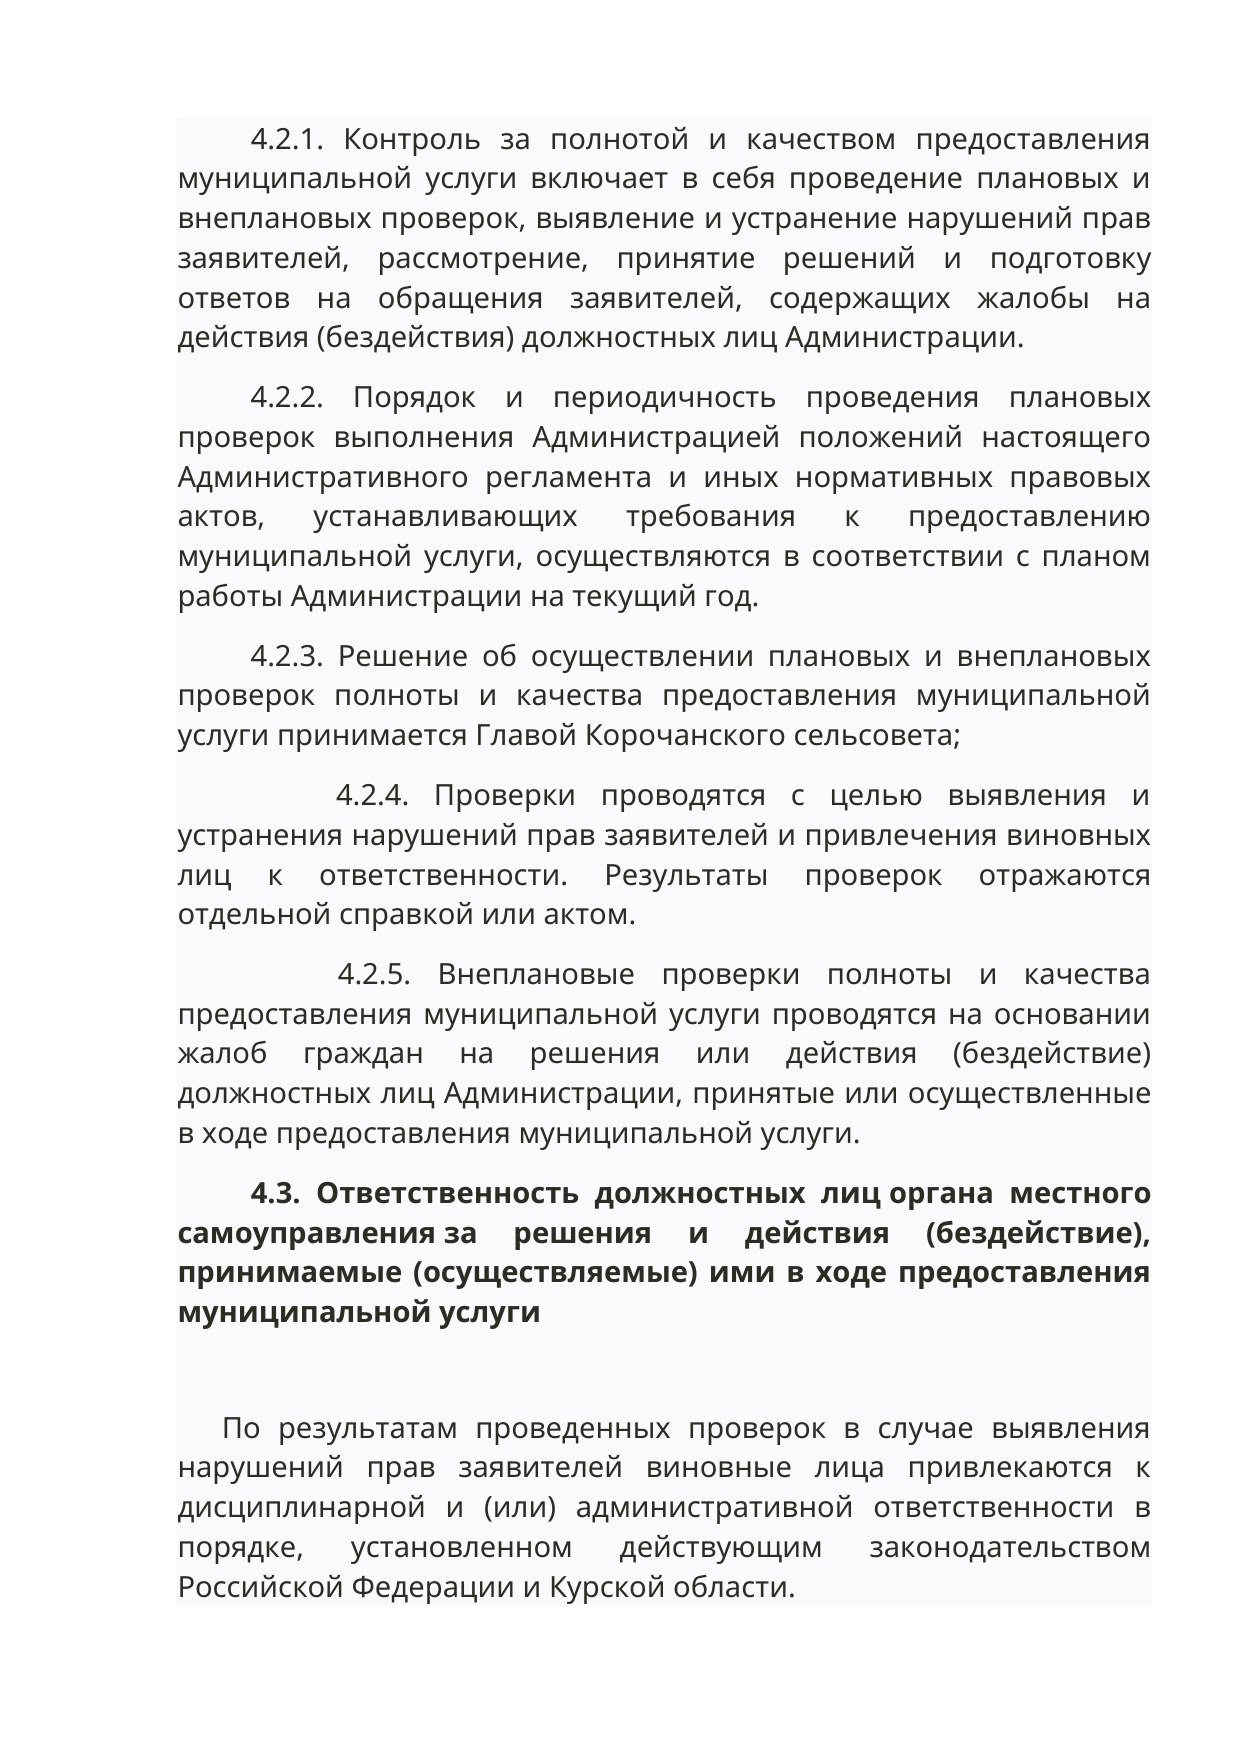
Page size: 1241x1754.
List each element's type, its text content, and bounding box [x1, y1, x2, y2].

text 4.2.3. Решение об осуществлении плановых и внеплановых проверок полноты и качества предоставления муниципальной услуги принимается Главой Корочанского сельсовета; [177, 635, 1152, 754]
text 4.3. Ответственность должностных лиц органа местного самоуправления за решения и действия (бездействие), принимаемые (осуществляемые) ими в ходе предоставления муниципальной услуги [177, 1172, 1152, 1331]
text 4.2.1. Контроль за полнотой и качеством предоставления муниципальной услуги включает в себя проведение плановых и внеплановых проверок, выявление и устранение нарушений прав заявителей, рассмотрение, принятие решений и подготовку ответов на обращения заявителей, содержащих жалобы на действия (бездействия) должностных лиц Администрации. [177, 118, 1152, 356]
text 4.2.2. Порядок и периодичность проведения плановых проверок выполнения Администрацией положений настоящего Административного регламента и иных нормативных правовых актов, устанавливающих требования к предоставлению муниципальной услуги, осуществляются в соответствии с планом работы Администрации на текущий год. [177, 377, 1152, 615]
text 4.2.5. Внеплановые проверки полноты и качества предоставления муниципальной услуги проводятся на основании жалоб граждан на решения или действия (бездействие) должностных лиц Администрации, принятые или осуществленные в ходе предоставления муниципальной услуги. [177, 953, 1152, 1152]
text 4.2.4. Проверки проводятся с целью выявления и устранения нарушений прав заявителей и привлечения виновных лиц к ответственности. Результаты проверок отражаются отдельной справкой или актом. [177, 774, 1152, 933]
text По результатам проведенных проверок в случае выявления нарушений прав заявителей виновные лица привлекаются к дисциплинарной и (или) административной ответственности в порядке, установленном действующим законодательством Российской Федерации и Курской области. [177, 1407, 1152, 1606]
